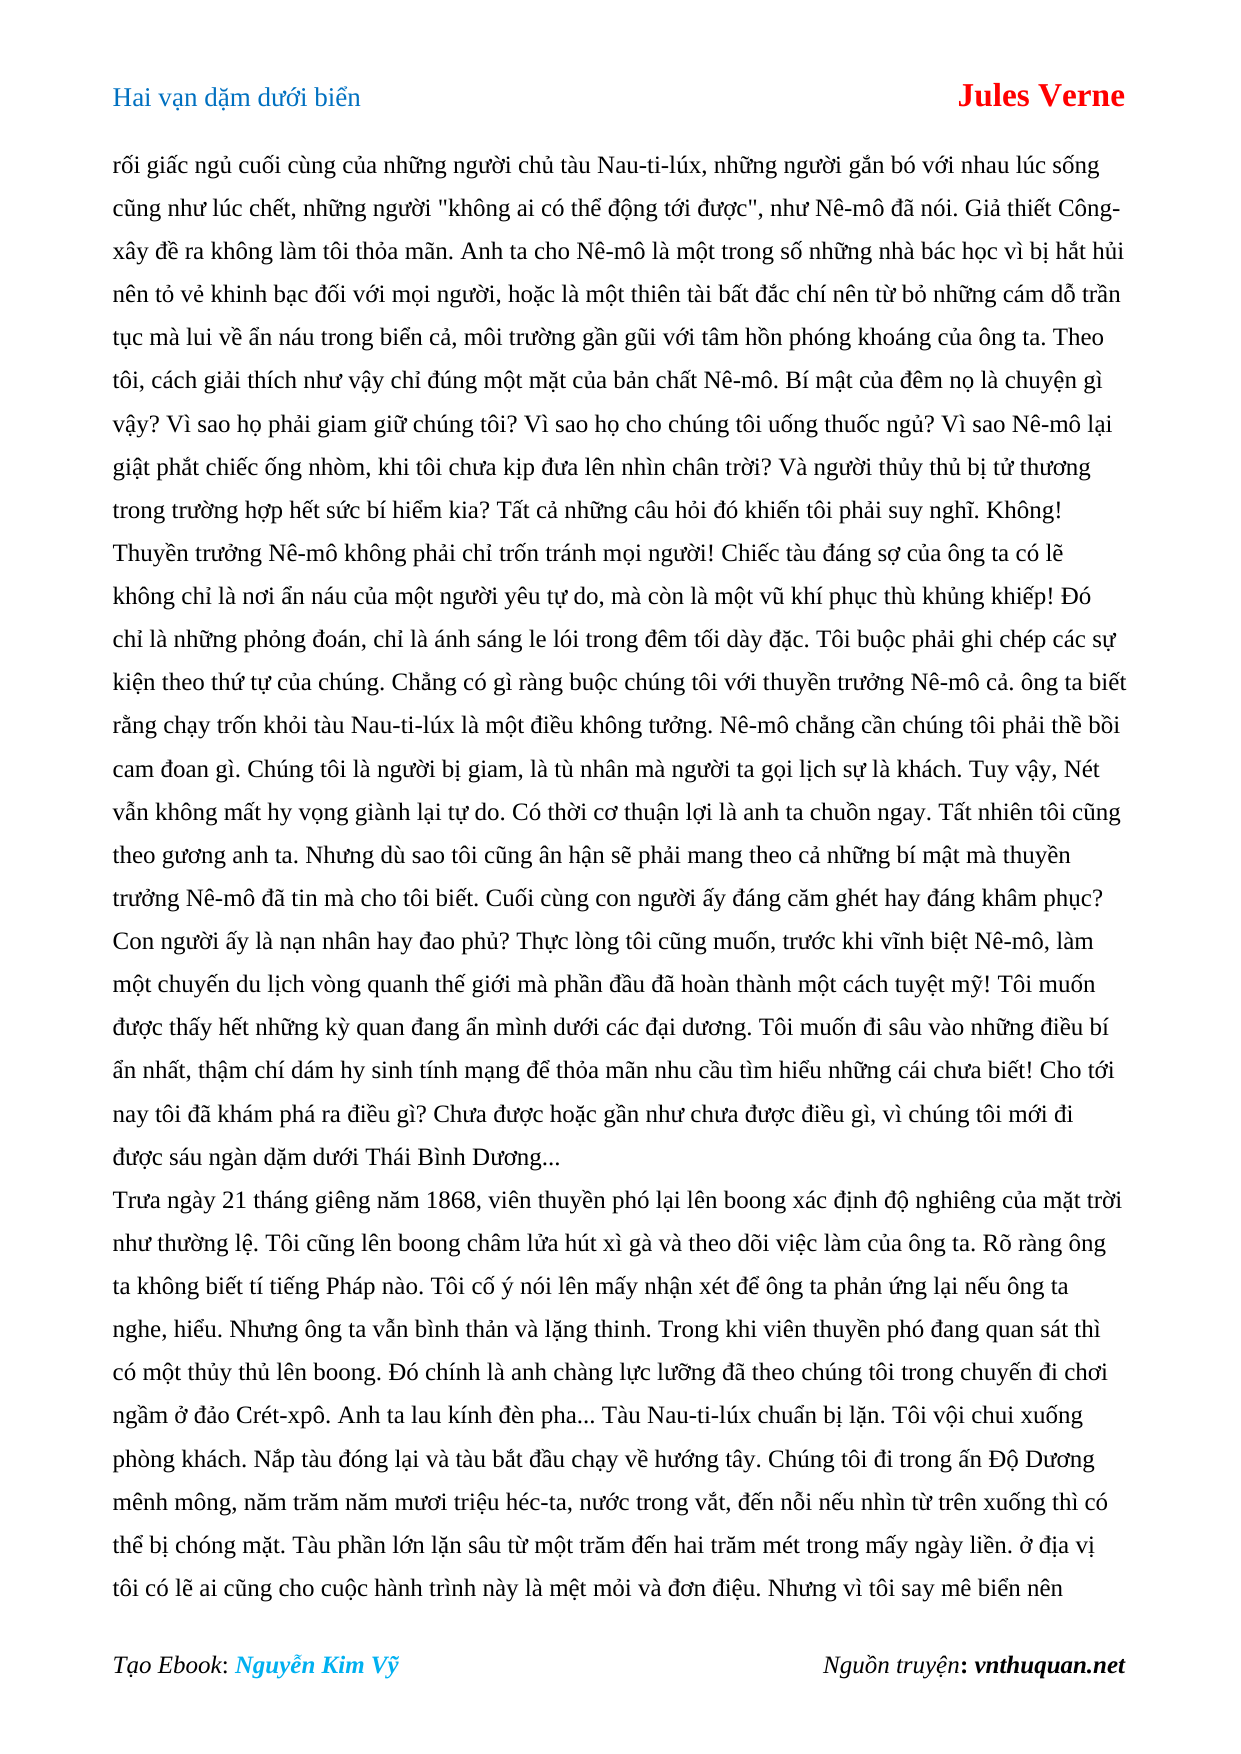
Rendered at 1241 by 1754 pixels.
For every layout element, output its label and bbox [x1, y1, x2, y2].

text [112, 150, 1128, 1602]
